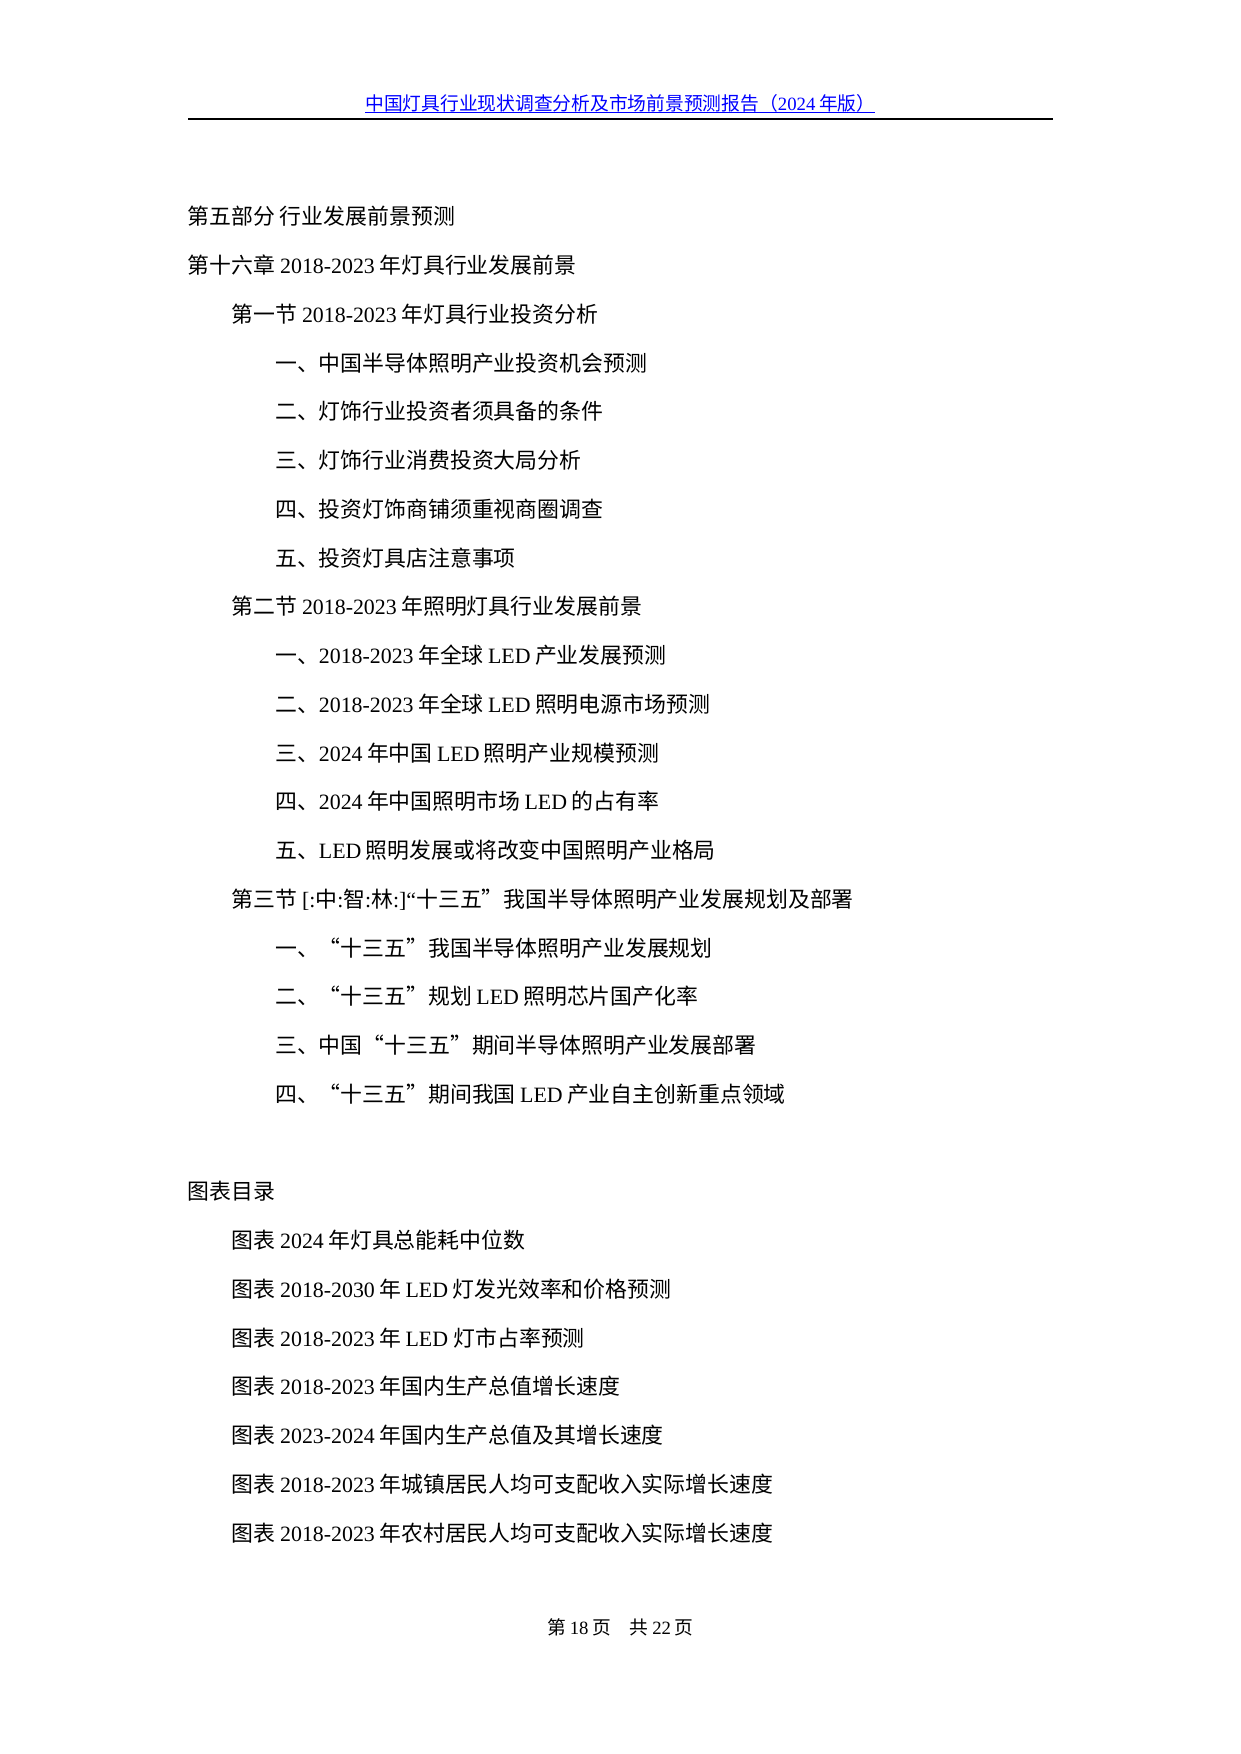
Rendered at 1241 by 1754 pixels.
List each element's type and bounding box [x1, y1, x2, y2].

text [187, 150, 1053, 1548]
